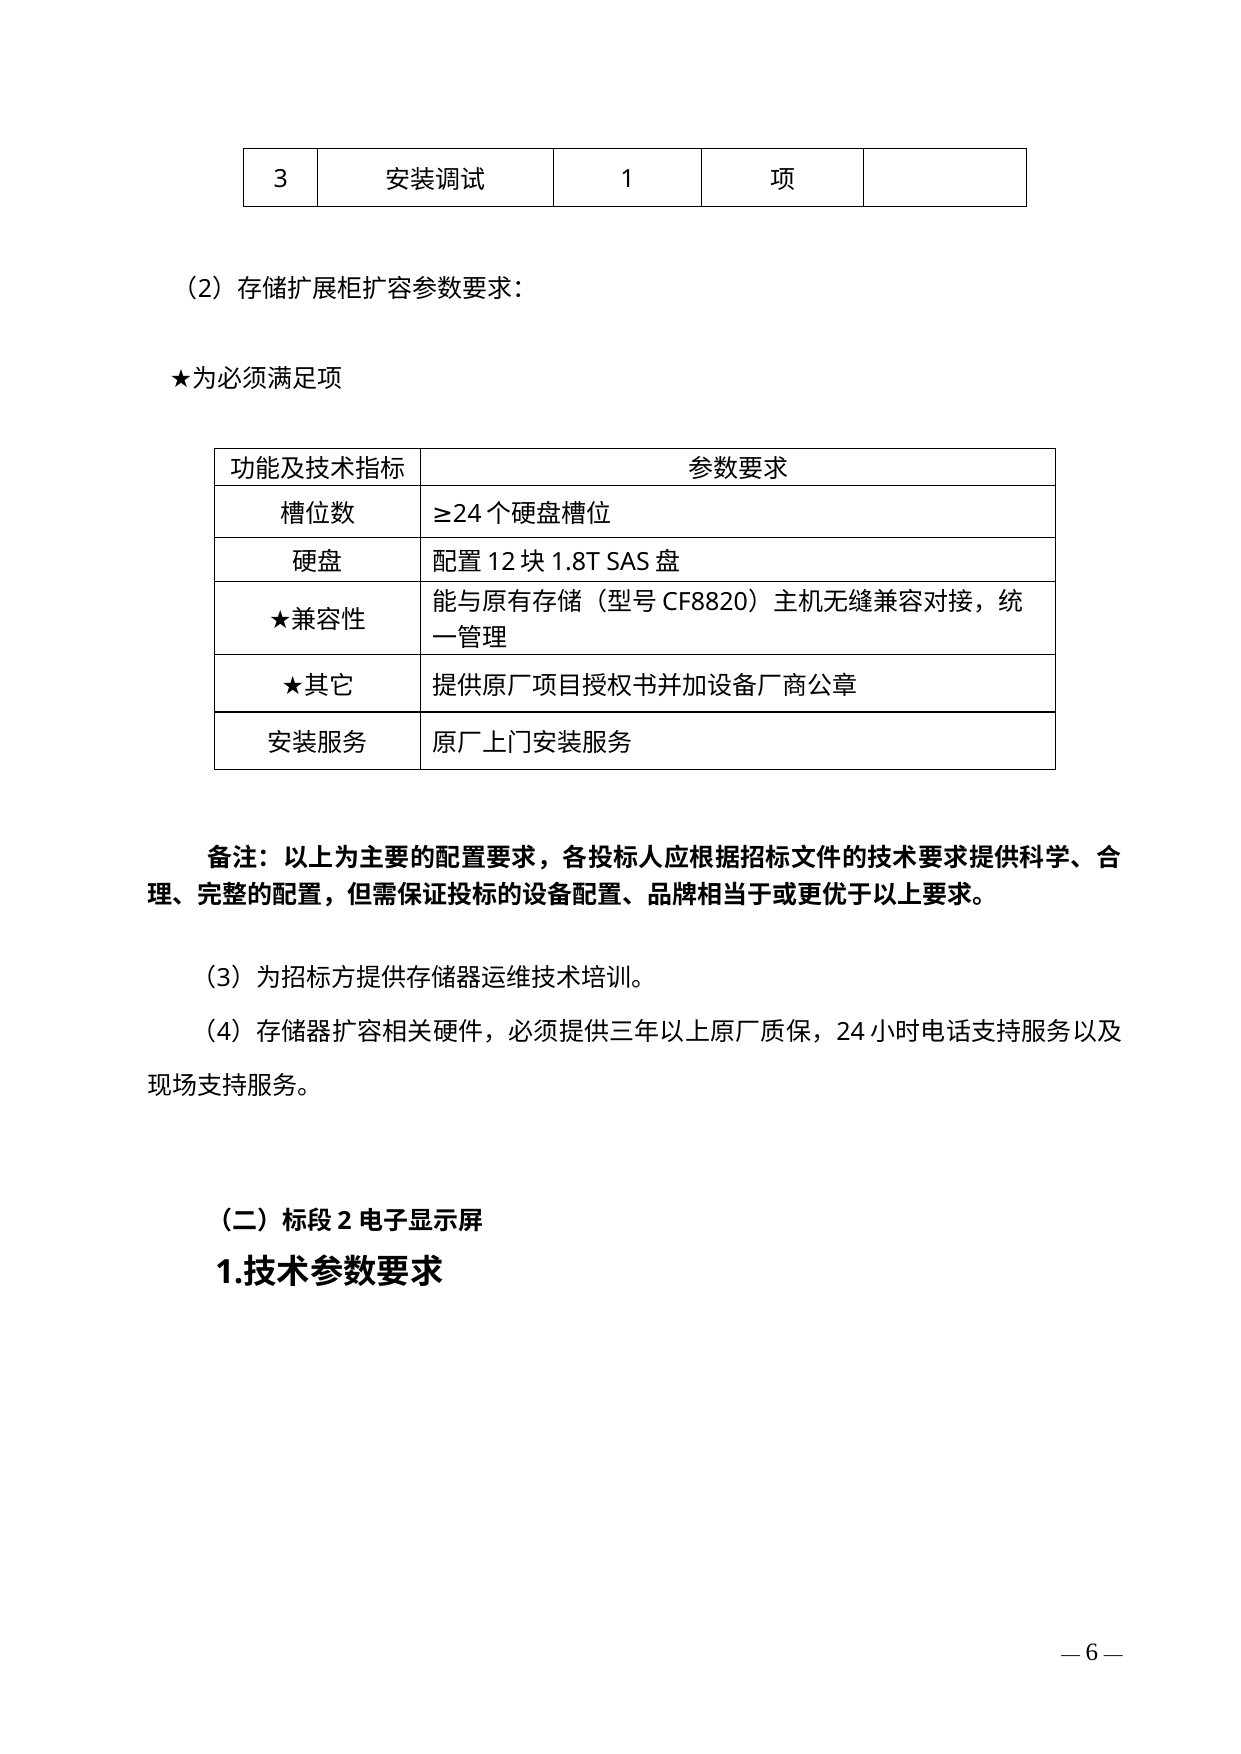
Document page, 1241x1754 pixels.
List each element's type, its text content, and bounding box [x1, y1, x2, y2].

list 备注：以上为主要的配置要求，各投标人应根据招标文件的技术要求提供科学、合理、完整的配置，但需保证投标的设备配置、品牌相当于或更优于以上要求。 [147, 838, 1122, 910]
subtitle ★为必须满足项 [169, 358, 1122, 394]
table_cell 配置12块1.8T SAS盘 [421, 538, 1055, 581]
list 标段2 电子显示屏 [148, 1201, 1122, 1237]
text （3）为招标方提供存储器运维技术培训。 [148, 957, 1122, 993]
table_cell 3 [244, 149, 317, 206]
table_cell 1 [554, 149, 701, 206]
table_cell ★其它 [215, 655, 420, 711]
table_cell 安装服务 [215, 713, 420, 769]
table_cell 槽位数 [215, 486, 420, 537]
table_header 功能及技术指标 [215, 449, 420, 485]
text 1.技术参数要求 [148, 1237, 1122, 1295]
table_cell ★兼容性 [215, 582, 420, 654]
subtitle 存储扩展柜扩容参数要求： [148, 268, 1122, 304]
table_cell 硬盘 [215, 538, 420, 581]
table_cell [864, 149, 1026, 206]
table_cell 原厂上门安装服务 [421, 713, 1055, 769]
table_header 参数要求 [421, 449, 1055, 485]
table_cell 安装调试 [318, 149, 553, 206]
table_cell ≥24个硬盘槽位 [421, 486, 1055, 537]
table_cell 能与原有存储（型号CF8820）主机无缝兼容对接，统一管理 [421, 582, 1055, 654]
table_cell 项 [702, 149, 863, 206]
table_cell 提供原厂项目授权书并加设备厂商公章 [421, 655, 1055, 711]
text （4）存储器扩容相关硬件，必须提供三年以上原厂质保，24小时电话支持服务以及现场支持服务。 [148, 1011, 1122, 1102]
